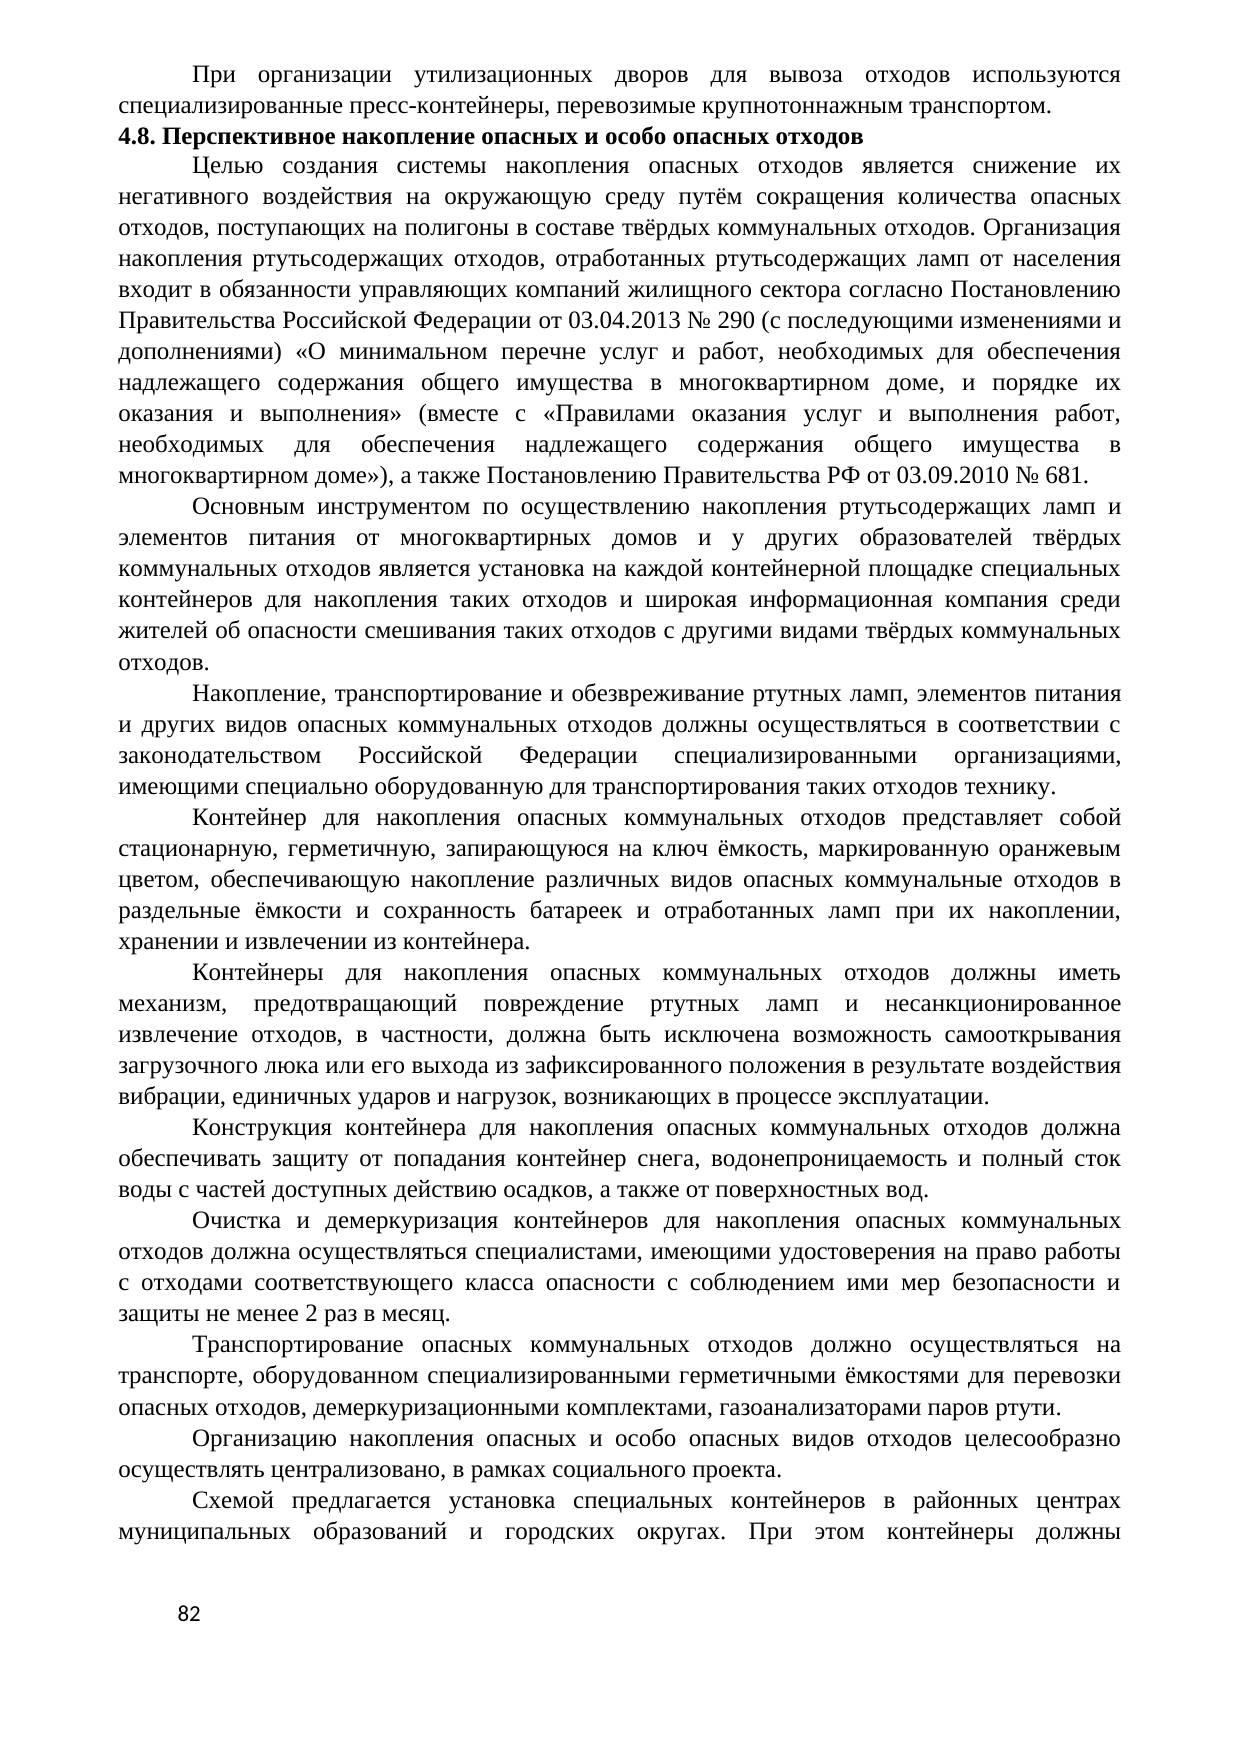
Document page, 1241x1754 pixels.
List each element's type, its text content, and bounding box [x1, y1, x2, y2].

text Транспортирование опасных коммунальных отходов должно осуществляться на транспорте, оборудованном специализированными герметичными ёмкостями для перевозки опасных отходов, демеркуризационными комплектами, газоанализаторами паров ртути. [118, 1329, 1122, 1420]
text Основным инструментом по осуществлению накопления ртутьсодержащих ламп и элементов питания от многоквартирных домов и у других образователей твёрдых коммунальных отходов является установка на каждой контейнерной площадке специальных контейнеров для накопления таких отходов и широкая информационная компания среди жителей об опасности смешивания таких отходов с другими видами твёрдых коммунальных отходов. [118, 491, 1122, 675]
text При организации утилизационных дворов для вывоза отходов используются специализированные пресс-контейнеры, перевозимые крупнотоннажным транспортом. [118, 59, 1122, 119]
subtitle 4.8. Перспективное накопление опасных и особо опасных отходов [118, 121, 1122, 150]
text Контейнер для накопления опасных коммунальных отходов представляет собой стационарную, герметичную, запирающуюся на ключ ёмкость, маркированную оранжевым цветом, обеспечивающую накопление различных видов опасных коммунальные отходов в раздельные ёмкости и сохранность батареек и отработанных ламп при их накоплении, хранении и извлечении из контейнера. [118, 802, 1122, 955]
text Контейнеры для накопления опасных коммунальных отходов должны иметь механизм, предотвращающий повреждение ртутных ламп и несанкционированное извлечение отходов, в частности, должна быть исключена возможность самооткрывания загрузочного люка или его выхода из зафиксированного положения в результате воздействия вибрации, единичных ударов и нагрузок, возникающих в процессе эксплуатации. [118, 957, 1122, 1110]
text Очистка и демеркуризация контейнеров для накопления опасных коммунальных отходов должна осуществляться специалистами, имеющими удостоверения на право работы с отходами соответствующего класса опасности с соблюдением ими мер безопасности и защиты не менее 2 раз в месяц. [118, 1205, 1122, 1327]
text Конструкция контейнера для накопления опасных коммунальных отходов должна обеспечивать защиту от попадания контейнер снега, водонепроницаемость и полный сток воды с частей доступных действию осадков, а также от поверхностных вод. [118, 1112, 1122, 1203]
text Организацию накопления опасных и особо опасных видов отходов целесообразно осуществлять централизовано, в рамках социального проекта. [118, 1423, 1122, 1482]
text Целью создания системы накопления опасных отходов является снижение их негативного воздействия на окружающую среду путём сокращения количества опасных отходов, поступающих на полигоны в составе твёрдых коммунальных отходов. Организация накопления ртутьсодержащих отходов, отработанных ртутьсодержащих ламп от населения входит в обязанности управляющих компаний жилищного сектора согласно Постановлению Правительства Российской Федерации от 03.04.2013 № 290 (с последующими изменениями и дополнениями) «О минимальном перечне услуг и работ, необходимых для обеспечения надлежащего содержания общего имущества в многоквартирном доме, и порядке их оказания и выполнения» (вместе с «Правилами оказания услуг и выполнения работ, необходимых для обеспечения надлежащего содержания общего имущества в многоквартирном доме»), а также Постановлению Правительства РФ от 03.09.2010 № 681. [118, 150, 1122, 489]
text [118, 1485, 1122, 1544]
text Накопление, транспортирование и обезвреживание ртутных ламп, элементов питания и других видов опасных коммунальных отходов должны осуществляться в соответствии с законодательством Российской Федерации специализированными организациями, имеющими специально оборудованную для транспортирования таких отходов технику. [118, 678, 1122, 799]
